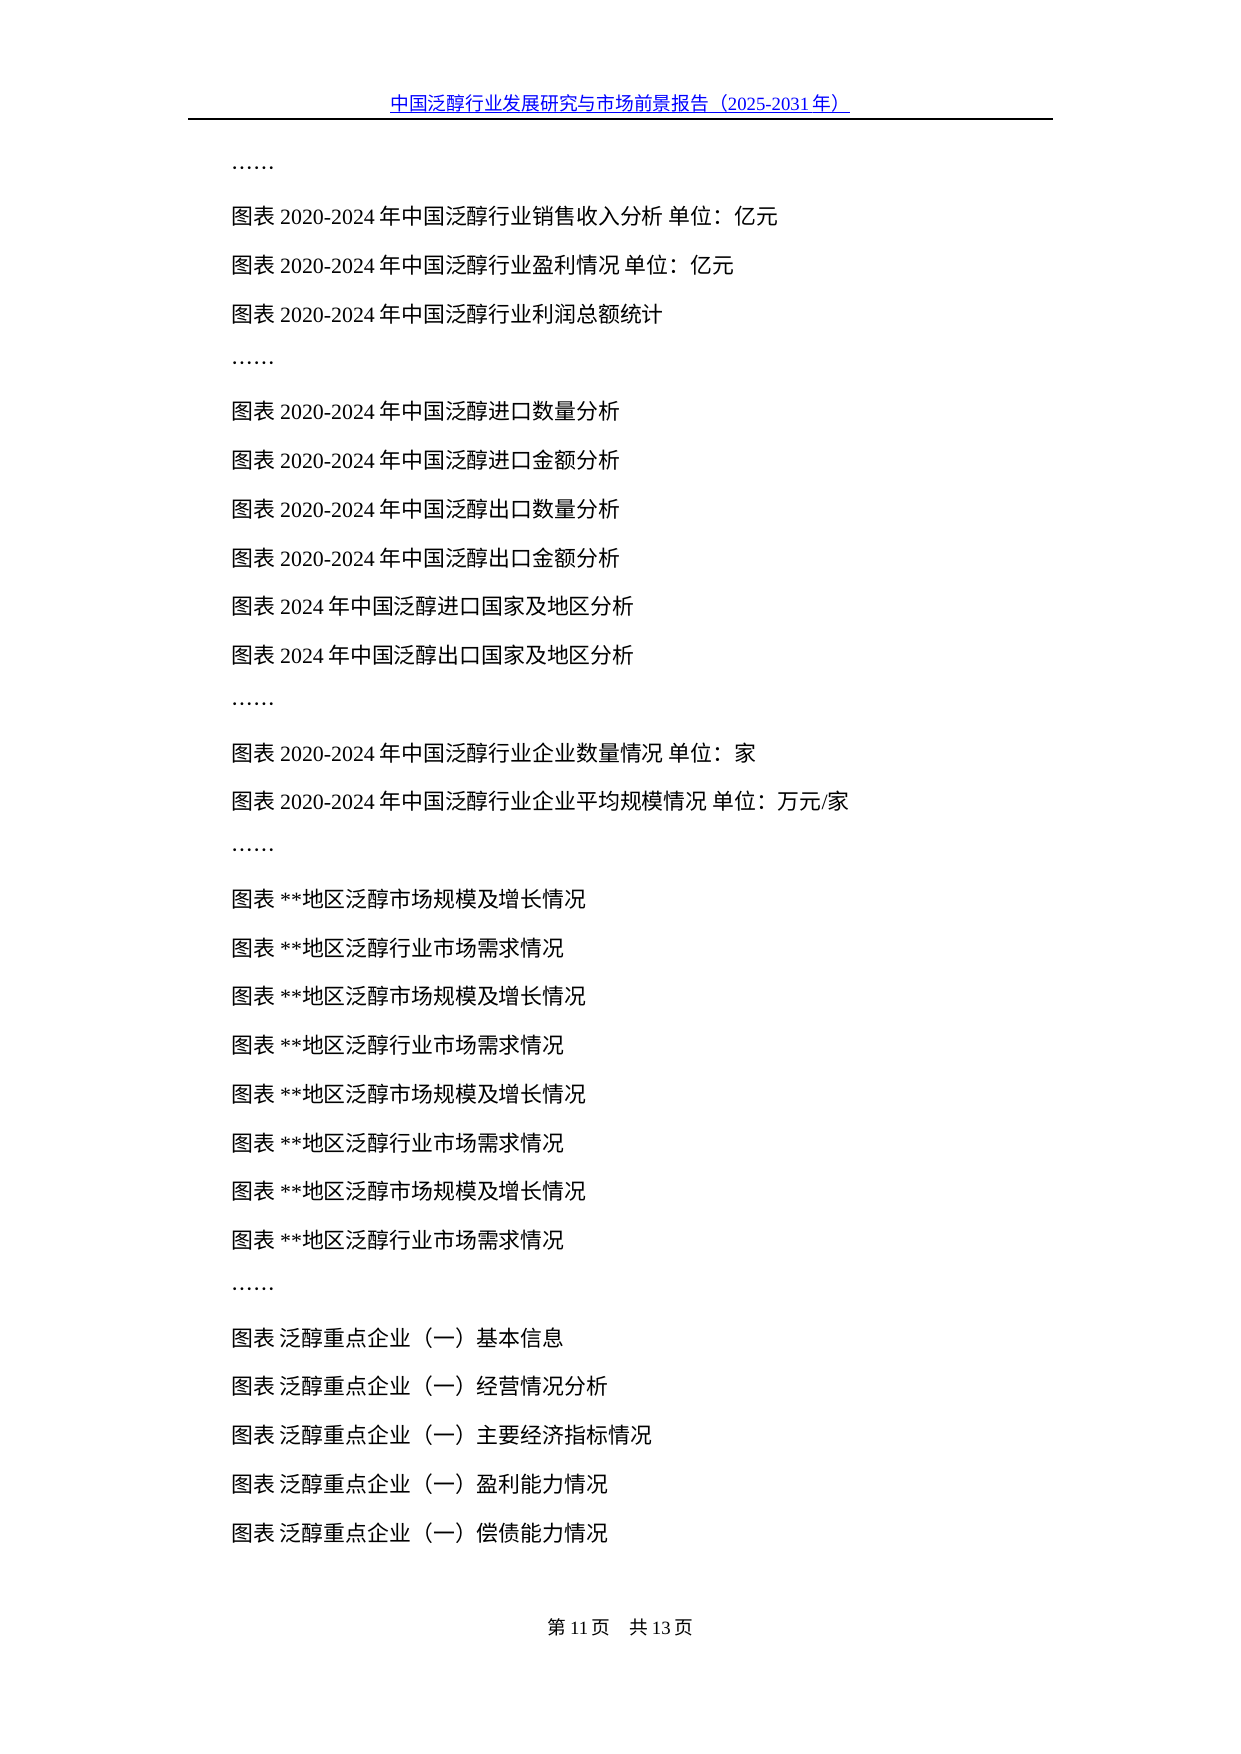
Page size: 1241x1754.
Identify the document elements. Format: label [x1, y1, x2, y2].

text [187, 150, 1053, 1548]
